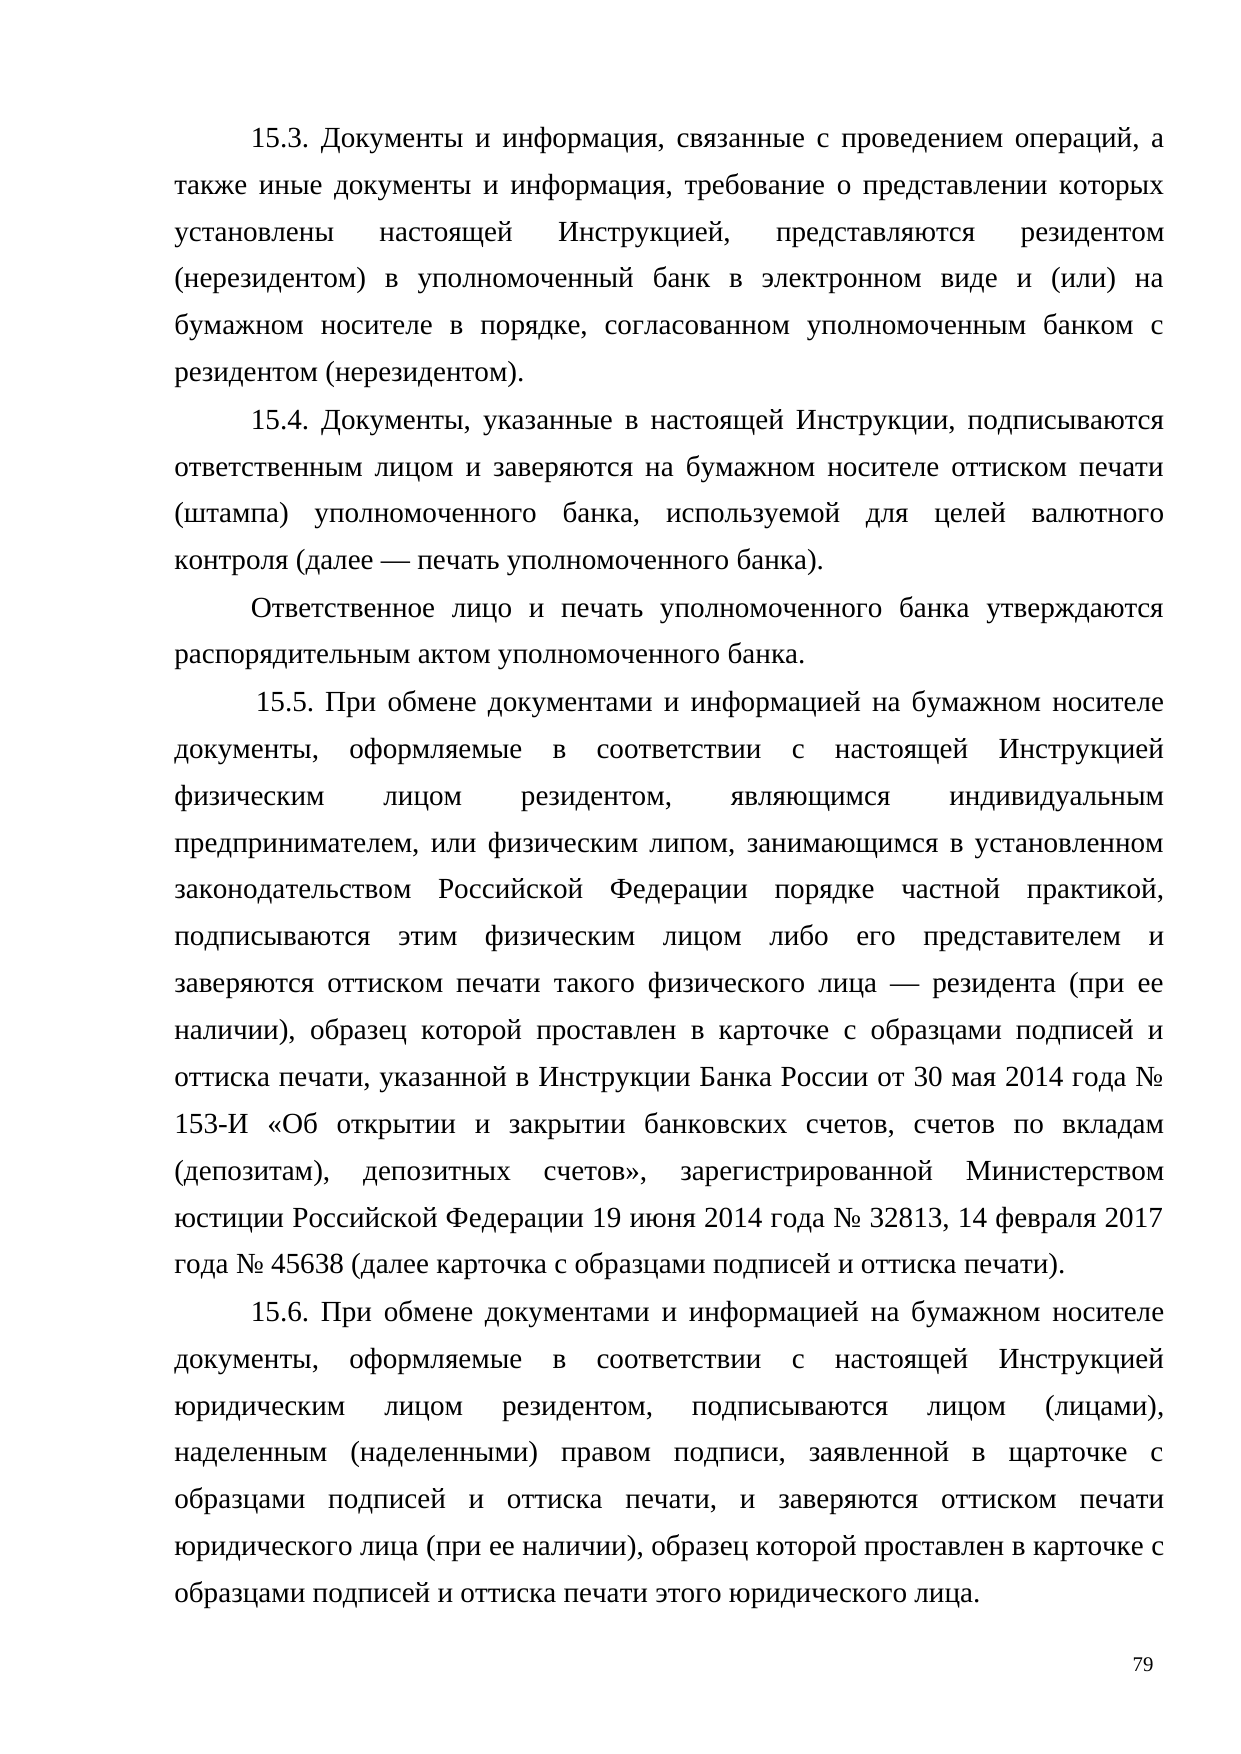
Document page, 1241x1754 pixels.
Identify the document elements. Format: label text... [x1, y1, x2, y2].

text 15.5. При обмене документами и информацией на бумажном носителе документы, оформляемые в соответствии с настоящей Инструкцией физическим лицом резидентом, являющимся индивидуальным предпринимателем, или физическим липом, занимающимся в установленном законодательством Российской Федерации порядке частной практикой, подписываются этим физическим лицом либо его представителем и заверяются оттиском печати такого физического лица — резидента (при ее наличии), образец которой проставлен в карточке с образцами подписей и оттиска печати, указанной в Инструкции Банка России от 30 мая 2014 года № 153-И «Об открытии и закрытии банковских счетов, счетов по вкладам (депозитам), депозитных счетов», зарегистрированной Министерством юстиции Российской Федерации 19 июня 2014 года № 32813, 14 февраля 2017 года № 45638 (далее карточка с образцами подписей и оттиска печати). [174, 684, 1165, 1280]
text 15.6. При обмене документами и информацией на бумажном носителе документы, оформляемые в соответствии с настоящей Инструкцией юридическим лицом резидентом, подписываются лицом (лицами), наделенным (наделенными) правом подписи, заявленной в щарточке с образцами подписей и оттиска печати, и заверяются оттиском печати юридического лица (при ее наличии), образец которой проставлен в карточке с образцами подписей и оттиска печати этого юридического лица. [174, 1294, 1165, 1609]
text 15.4. Документы, указанные в настоящей Инструкции, подписываются ответственным лицом и заверяются на бумажном носителе оттиском печати (штампа) уполномоченного банка, используемой для целей валютного контроля (далее — печать уполномоченного банка). [174, 402, 1165, 576]
text 15.3. Документы и информация, связанные с проведением операций, а также иные документы и информация, требование о представлении которых установлены настоящей Инструкцией, представляются резидентом (нерезидентом) в уполномоченный банк в электронном виде и (или) на бумажном носителе в порядке, согласованном уполномоченным банком с резидентом (нерезидентом). [174, 120, 1165, 388]
text Ответственное лицо и печать уполномоченного банка утверждаются распорядительным актом уполномоченного банка. [174, 590, 1165, 670]
